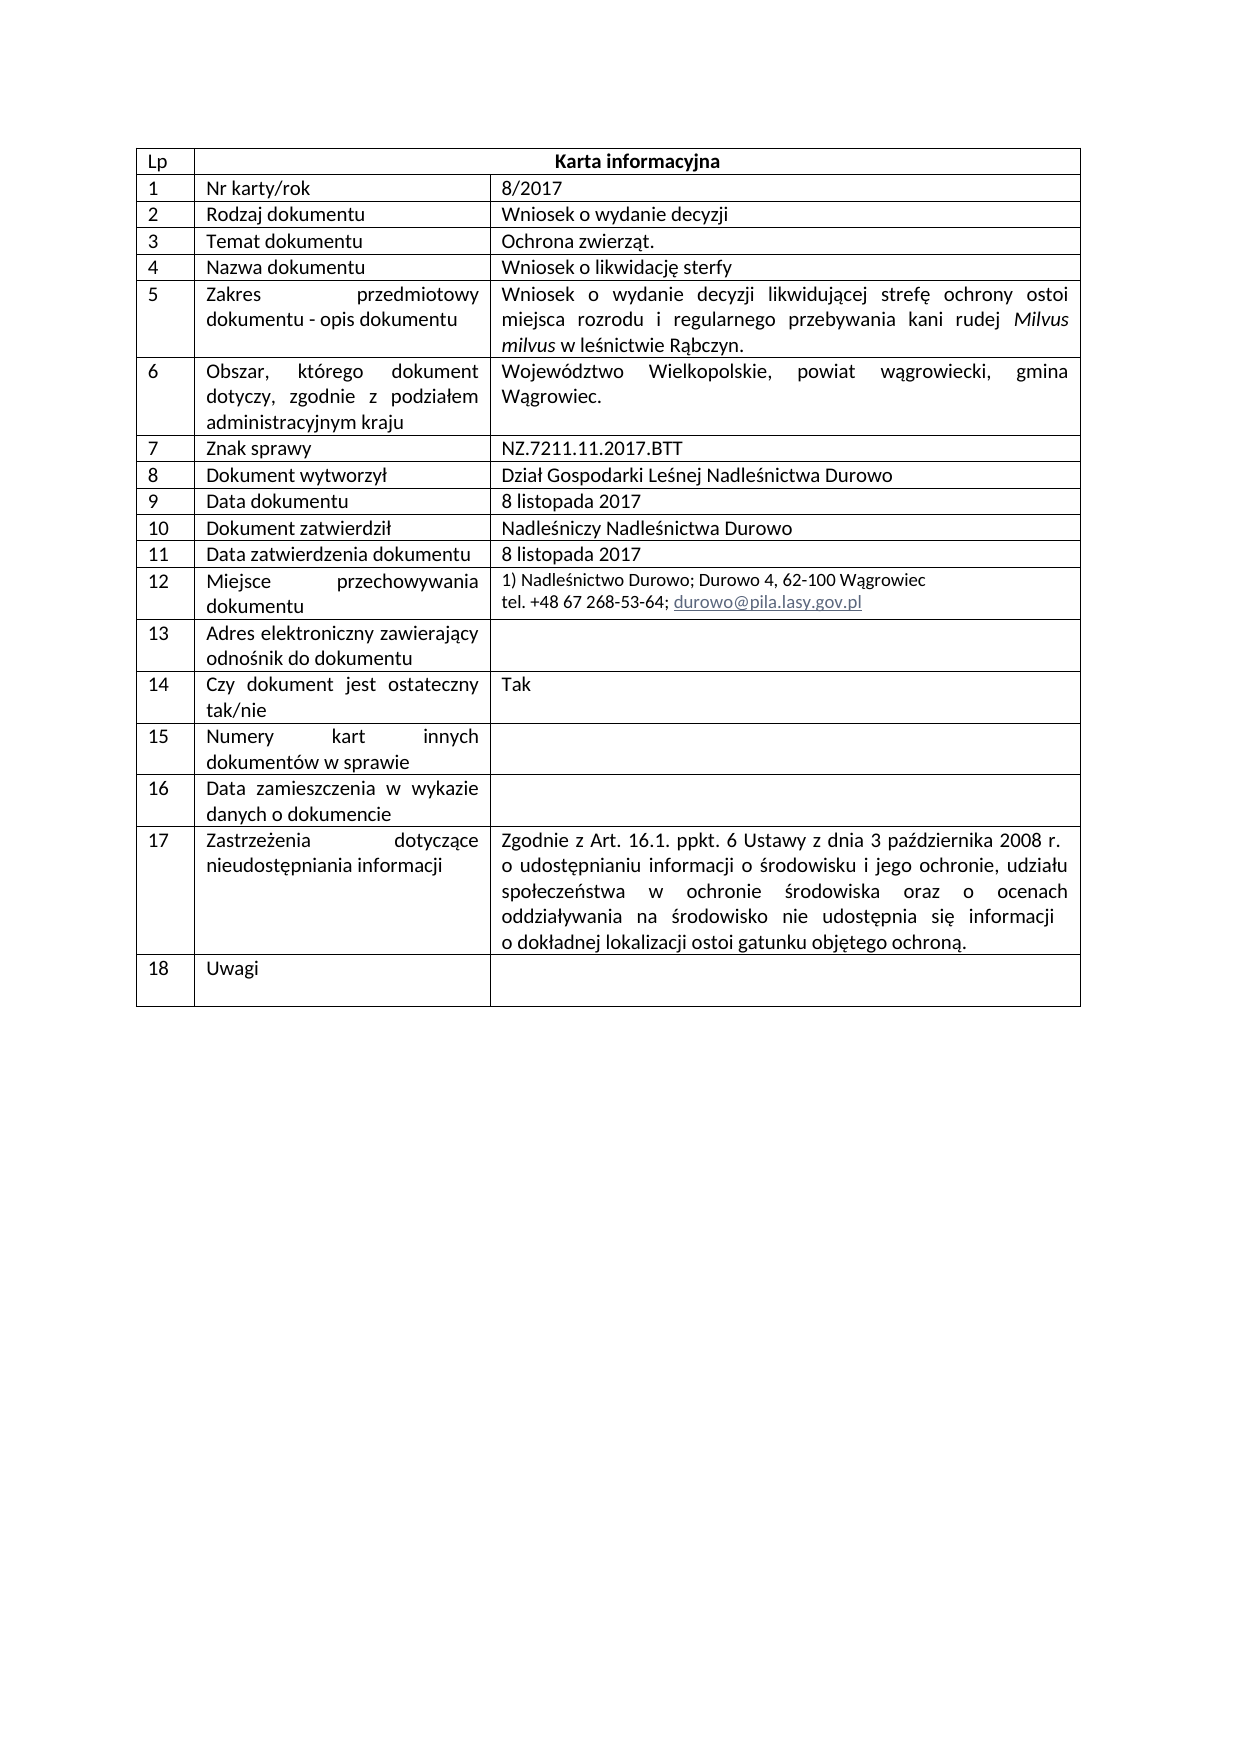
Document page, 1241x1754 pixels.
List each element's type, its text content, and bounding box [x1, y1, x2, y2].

table_cell Numery kart innych dokumentów w sprawie [195, 724, 490, 774]
table_cell Data zatwierdzenia dokumentu [195, 541, 490, 567]
table_cell [491, 620, 1080, 671]
table_cell 2 [137, 202, 194, 227]
table_cell [491, 775, 1080, 826]
table_cell Wniosek o wydanie decyzji [491, 202, 1080, 227]
table_cell 3 [137, 228, 194, 253]
table_cell Ochrona zwierząt. [491, 228, 1080, 253]
table_cell Zgodnie z Art. 16.1. ppkt. 6 Ustawy z dnia 3 października 2008 r. o udostępnianiu informacji o środowisku i jego ochronie, udziału społeczeństwa w ochronie środowiska oraz o ocenach oddziaływania na środowisko nie udostępnia się informacji o dokładnej lokalizacji ostoi gatunku objętego ochroną. [491, 827, 1080, 954]
table_cell Wniosek o wydanie decyzji likwidującej strefę ochrony ostoi miejsca rozrodu i regularnego przebywania kani rudej Milvus milvus w leśnictwie Rąbczyn. [491, 281, 1080, 357]
table_cell Tak [491, 672, 1080, 722]
table_cell Zakres przedmiotowy dokumentu - opis dokumentu [195, 281, 490, 357]
table_cell NZ.7211.11.2017.BTT [491, 436, 1080, 461]
table_cell Data zamieszczenia w wykazie danych o dokumencie [195, 775, 490, 826]
table_header Lp [137, 149, 194, 174]
table_cell 1) Nadleśnictwo Durowo; Durowo 4, 62-100 Wągrowiec tel. +48 67 268-53-64; durowo@pila.lasy.gov.pl [491, 568, 1080, 619]
table_cell Rodzaj dokumentu [195, 202, 490, 227]
table_cell 8 listopada 2017 [491, 541, 1080, 567]
table_cell 18 [137, 955, 194, 1006]
table_cell Nadleśniczy Nadleśnictwa Durowo [491, 515, 1080, 540]
table_cell 1 [137, 175, 194, 201]
table_cell Obszar, którego dokument dotyczy, zgodnie z podziałem administracyjnym kraju [195, 358, 490, 434]
table_cell Dokument wytworzył [195, 462, 490, 487]
table_cell 14 [137, 672, 194, 722]
table_cell Wniosek o likwidację sterfy [491, 255, 1080, 280]
table_cell 10 [137, 515, 194, 540]
table_cell 8 listopada 2017 [491, 489, 1080, 514]
table_cell 15 [137, 724, 194, 774]
table_cell Zastrzeżenia dotyczące nieudostępniania informacji [195, 827, 490, 954]
table_cell 16 [137, 775, 194, 826]
table_cell Dokument zatwierdził [195, 515, 490, 540]
table_cell 12 [137, 568, 194, 619]
table_cell Dział Gospodarki Leśnej Nadleśnictwa Durowo [491, 462, 1080, 487]
table_header Karta informacyjna [195, 149, 1080, 174]
table_cell 8/2017 [491, 175, 1080, 201]
table_cell Znak sprawy [195, 436, 490, 461]
table_cell Województwo Wielkopolskie, powiat wągrowiecki, gmina Wągrowiec. [491, 358, 1080, 434]
table_cell 17 [137, 827, 194, 954]
table_cell [491, 955, 1080, 1006]
table_cell 6 [137, 358, 194, 434]
table_cell 11 [137, 541, 194, 567]
table_cell 8 [137, 462, 194, 487]
table_cell Uwagi [195, 955, 490, 1006]
table_cell Nazwa dokumentu [195, 255, 490, 280]
table_cell 5 [137, 281, 194, 357]
table_cell 4 [137, 255, 194, 280]
table_cell [491, 724, 1080, 774]
table_cell Nr karty/rok [195, 175, 490, 201]
table_cell Czy dokument jest ostateczny tak/nie [195, 672, 490, 722]
table_cell 7 [137, 436, 194, 461]
table_cell Data dokumentu [195, 489, 490, 514]
table_cell Miejsce przechowywania dokumentu [195, 568, 490, 619]
table_cell Adres elektroniczny zawierający odnośnik do dokumentu [195, 620, 490, 671]
table_cell 13 [137, 620, 194, 671]
table_cell Temat dokumentu [195, 228, 490, 253]
table_cell 9 [137, 489, 194, 514]
